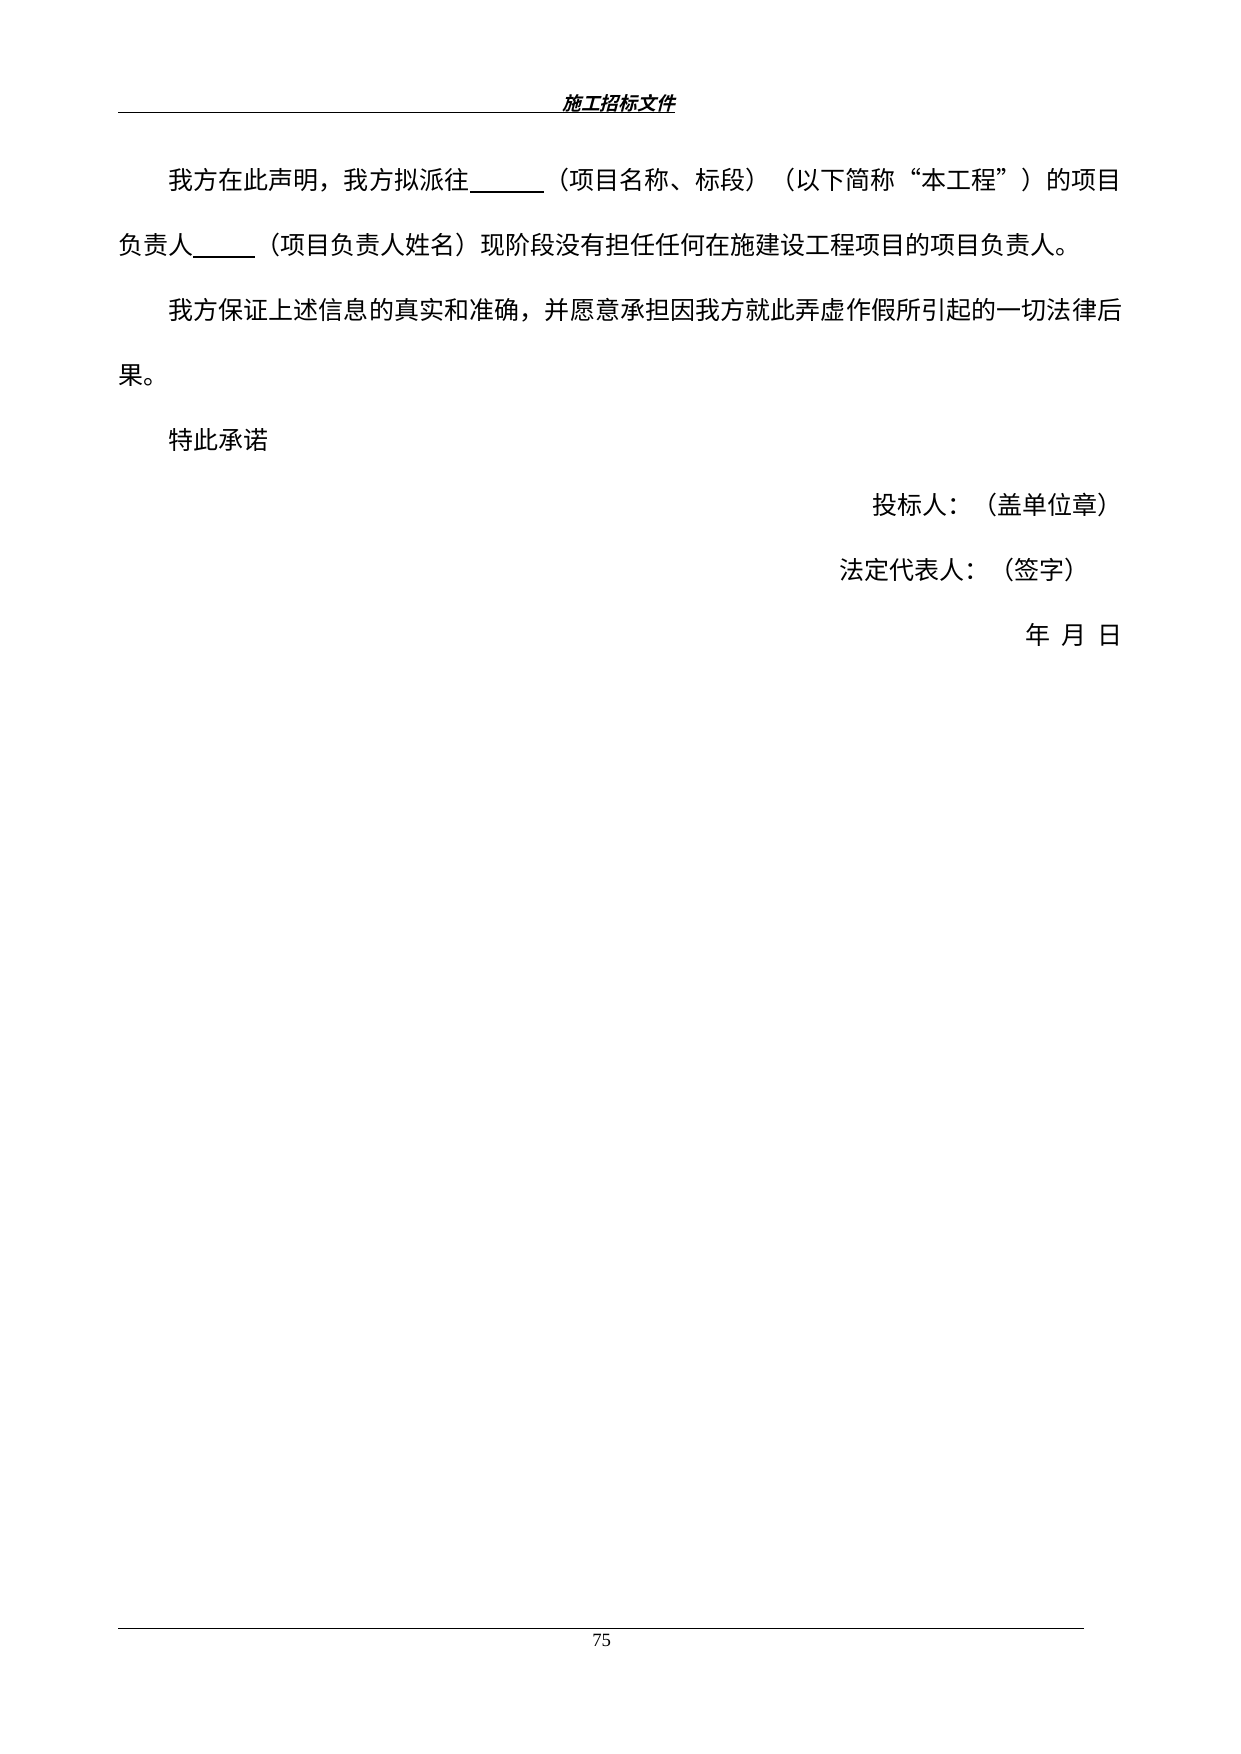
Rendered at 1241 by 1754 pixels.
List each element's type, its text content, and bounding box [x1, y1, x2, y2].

text 年 月 日 [118, 601, 1122, 666]
text 投标人：（盖单位章） [118, 471, 1122, 536]
text 我方保证上述信息的真实和准确，并愿意承担因我方就此弄虚作假所引起的一切法律后果。 [118, 276, 1122, 406]
text 法定代表人：（签字） [118, 536, 1089, 601]
text 特此承诺 [118, 406, 1122, 471]
text 我方在此声明，我方拟派往 （项目名称、标段）（以下简称“本工程”）的项目负责人 （项目负责人姓名）现阶段没有担任任何在施建设工程项目的项目负责人。 [118, 146, 1122, 276]
